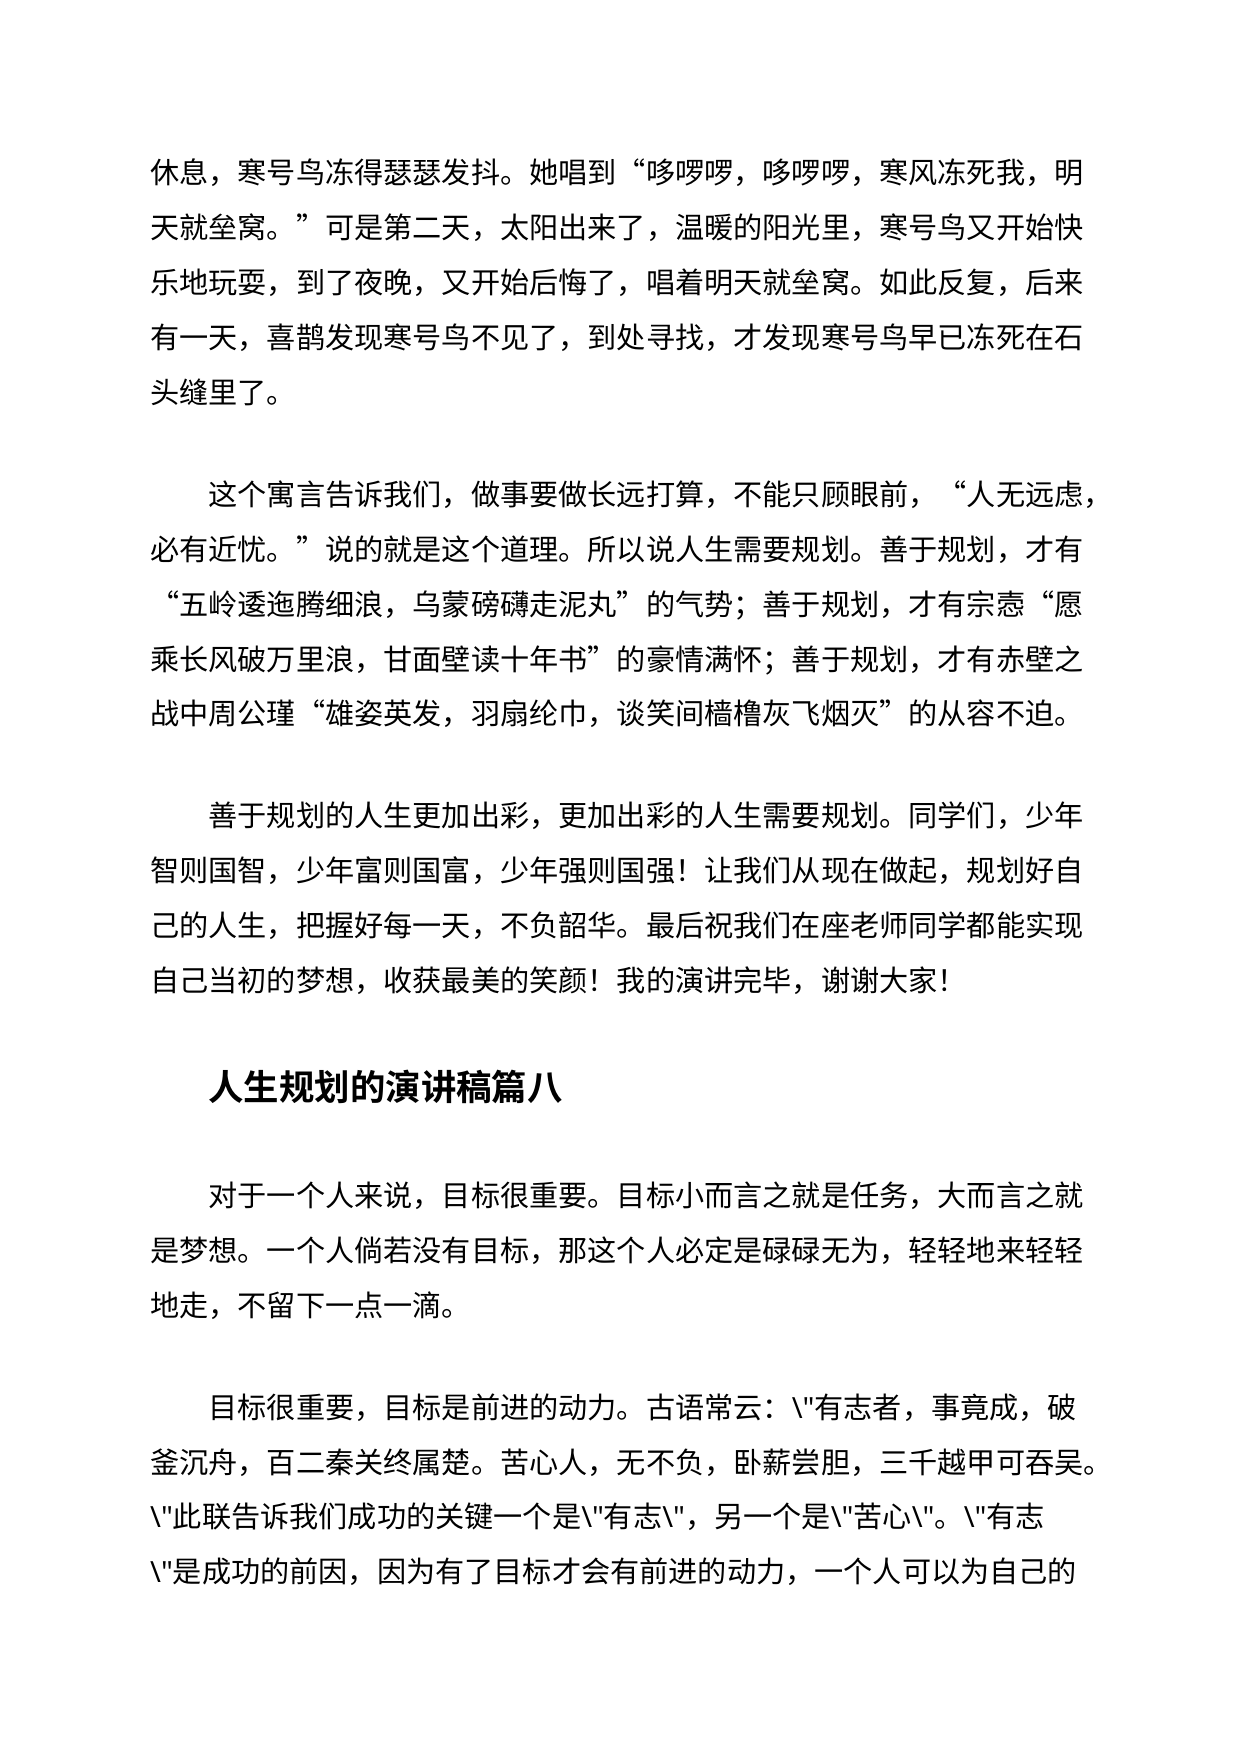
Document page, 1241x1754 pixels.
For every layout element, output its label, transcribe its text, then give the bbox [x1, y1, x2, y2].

text 对于一个人来说，目标很重要。目标小而言之就是任务，大而言之就是梦想。一个人倘若没有目标，那这个人必定是碌碌无为，轻轻地来轻轻地走，不留下一点一滴。 [150, 1173, 1090, 1325]
text 人生规划的演讲稿篇八 [150, 1059, 1090, 1110]
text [150, 150, 1090, 412]
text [150, 1384, 1090, 1591]
text 善于规划的人生更加出彩，更加出彩的人生需要规划。同学们，少年智则国智，少年富则国富，少年强则国强！让我们从现在做起，规划好自己的人生，把握好每一天，不负韶华。最后祝我们在座老师同学都能实现自己当初的梦想，收获最美的笑颜！我的演讲完毕，谢谢大家！ [150, 793, 1090, 1000]
text 这个寓言告诉我们，做事要做长远打算，不能只顾眼前，“人无远虑，必有近忧。”说的就是这个道理。所以说人生需要规划。善于规划，才有“五岭逶迤腾细浪，乌蒙磅礴走泥丸”的气势；善于规划，才有宗悫“愿乘长风破万里浪，甘面壁读十年书”的豪情满怀；善于规划，才有赤壁之战中周公瑾“雄姿英发，羽扇纶巾，谈笑间樯橹灰飞烟灭”的从容不迫。 [150, 471, 1090, 733]
